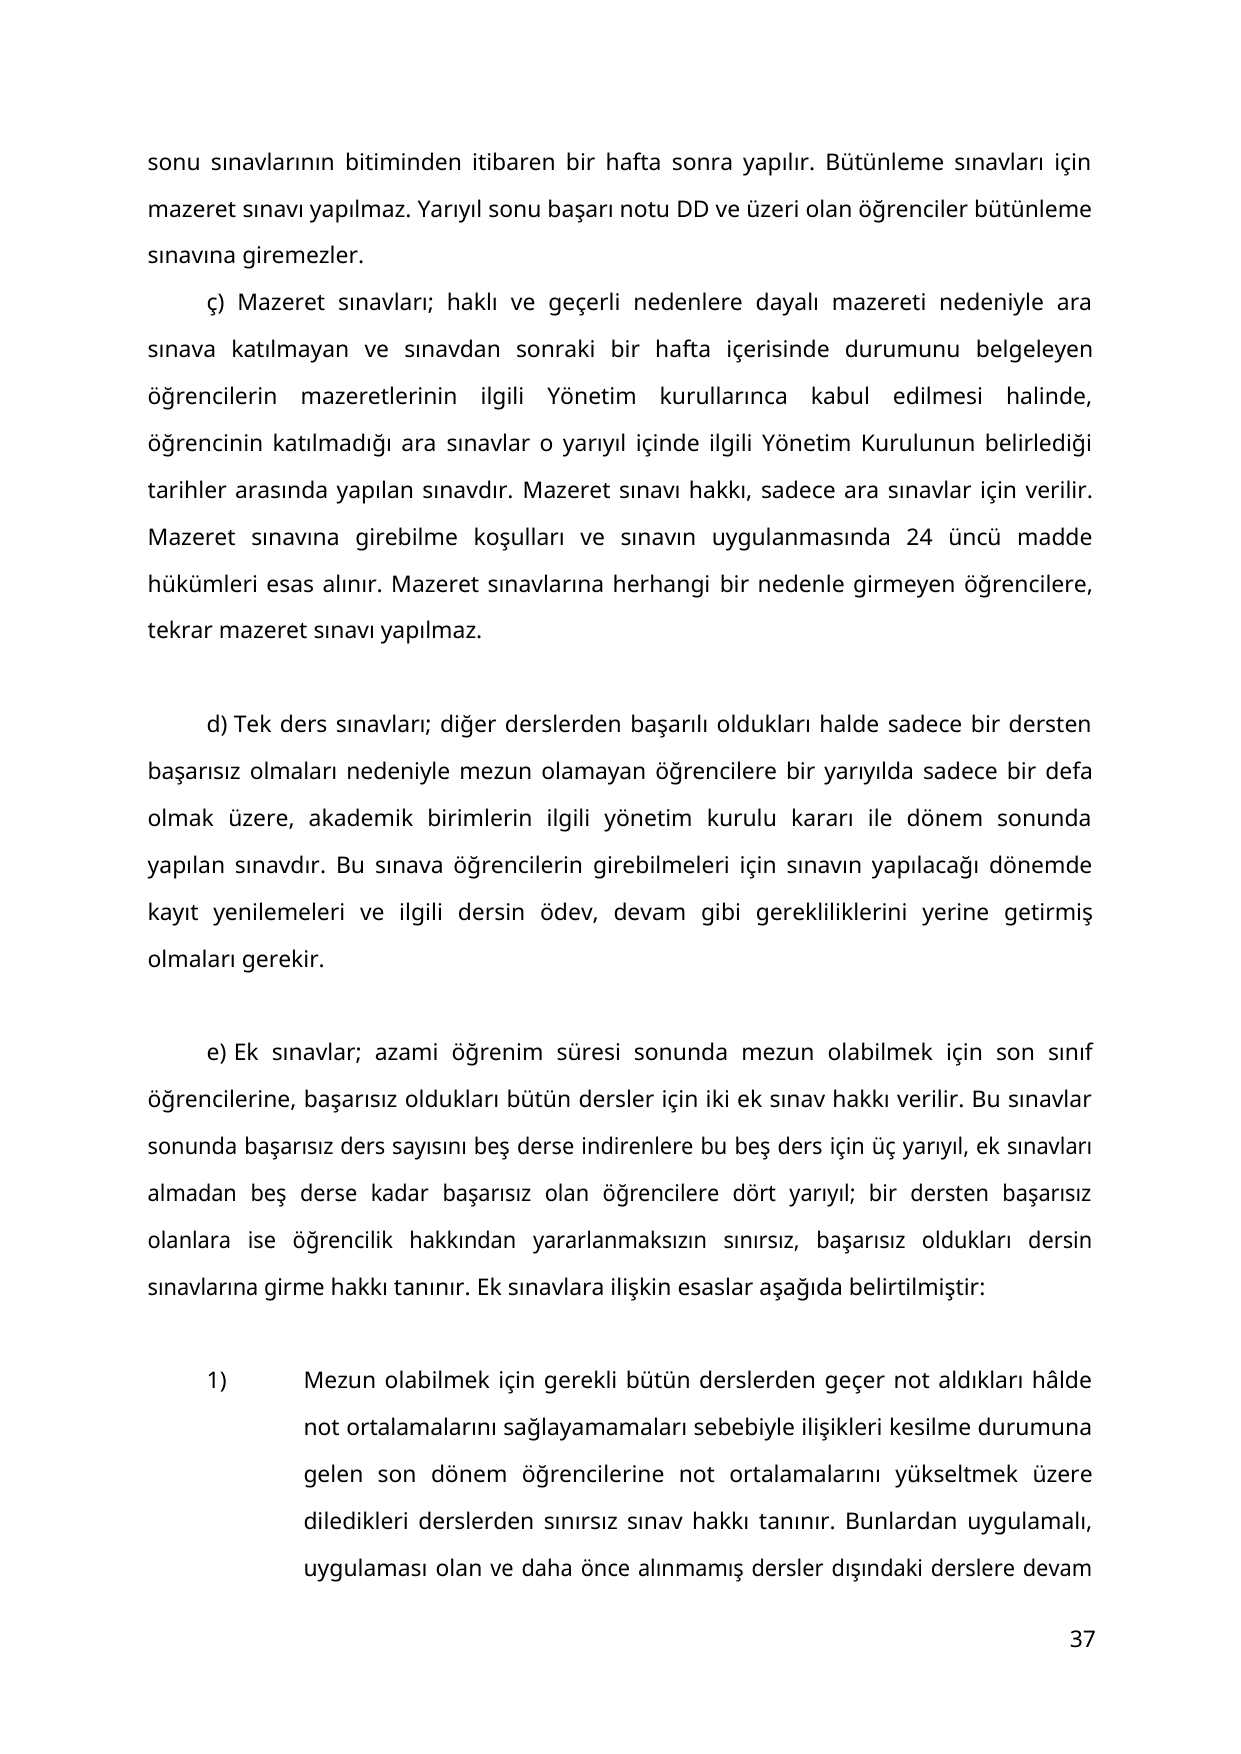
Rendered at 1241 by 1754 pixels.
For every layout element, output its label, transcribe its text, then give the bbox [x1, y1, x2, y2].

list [206, 1364, 1093, 1583]
list Ek sınavlar; azami öğrenim süresi sonunda mezun olabilmek için son sınıf öğrencilerine, başarısız oldukları bütün dersler için iki ek sınav hakkı verilir. Bu sınavlar sonunda başarısız ders sayısını beş derse indirenlere bu beş ders için üç yarıyıl, ek sınavları almadan beş derse kadar başarısız olan öğrencilere dört yarıyıl; bir dersten başarısız olanlara ise öğrencilik hakkından yararlanmaksızın sınırsız, başarısız oldukları dersin sınavlarına girme hakkı tanınır. Ek sınavlara ilişkin esaslar aşağıda belirtilmiştir: [147, 1036, 1093, 1302]
text ç) Mazeret sınavları; haklı ve geçerli nedenlere dayalı mazereti nedeniyle ara sınava katılmayan ve sınavdan sonraki bir hafta içerisinde durumunu belgeleyen öğrencilerin mazeretlerinin ilgili Yönetim kurullarınca kabul edilmesi halinde, öğrencinin katılmadığı ara sınavlar o yarıyıl içinde ilgili Yönetim Kurulunun belirlediği tarihler arasında yapılan sınavdır. Mazeret sınavı hakkı, sadece ara sınavlar için verilir. Mazeret sınavına girebilme koşulları ve sınavın uygulanmasında 24 üncü madde hükümleri esas alınır. Mazeret sınavlarına herhangi bir nedenle girmeyen öğrencilere, tekrar mazeret sınavı yapılmaz. [147, 286, 1093, 646]
list Tek ders sınavları; diğer derslerden başarılı oldukları halde sadece bir dersten başarısız olmaları nedeniyle mezun olamayan öğrencilere bir yarıyılda sadece bir defa olmak üzere, akademik birimlerin ilgili yönetim kurulu kararı ile dönem sonunda yapılan sınavdır. Bu sınava öğrencilerin girebilmeleri için sınavın yapılacağı dönemde kayıt yenilemeleri ve ilgili dersin ödev, devam gibi gerekliliklerini yerine getirmiş olmaları gerekir. [147, 708, 1093, 974]
text sonu sınavlarının bitiminden itibaren bir hafta sonra yapılır. Bütünleme sınavları için mazeret sınavı yapılmaz. Yarıyıl sonu başarı notu DD ve üzeri olan öğrenciler bütünleme sınavına giremezler. [147, 146, 1093, 271]
